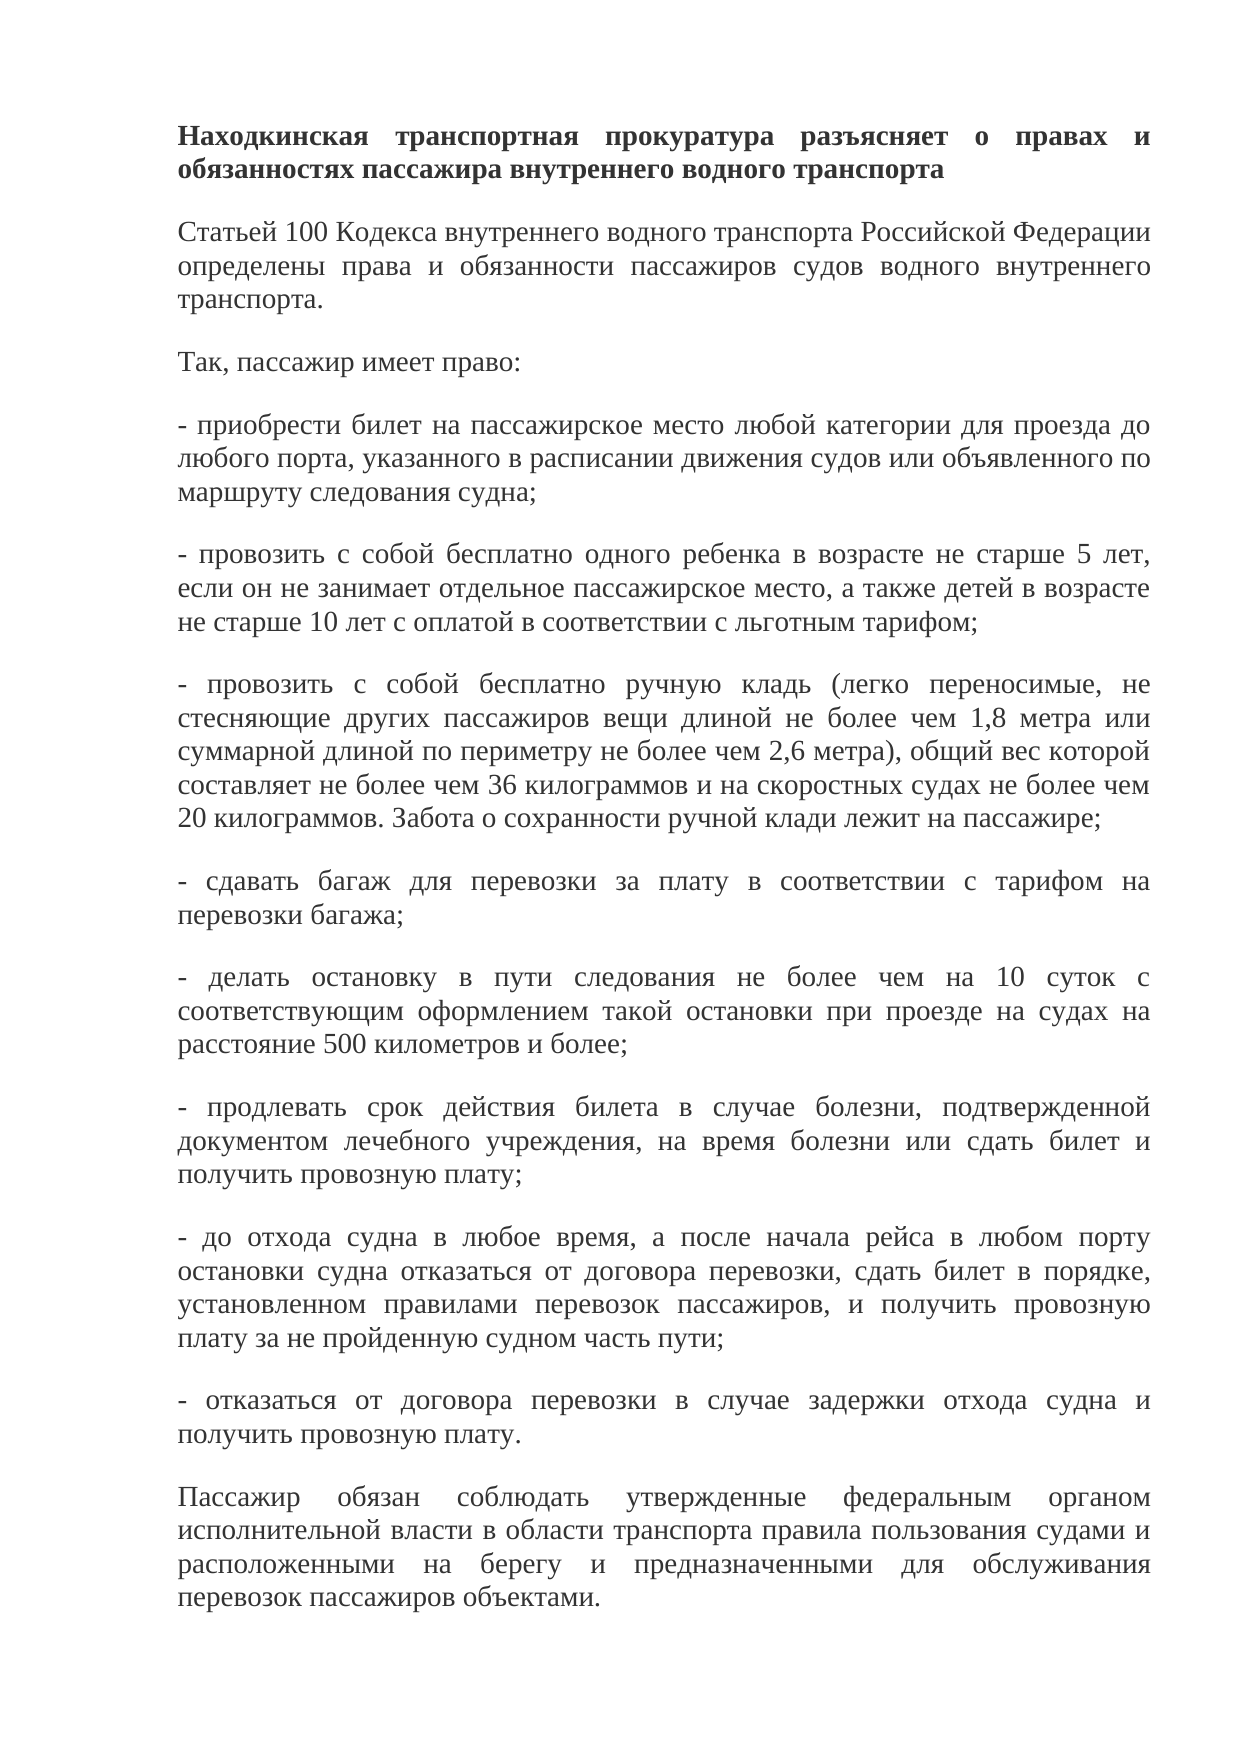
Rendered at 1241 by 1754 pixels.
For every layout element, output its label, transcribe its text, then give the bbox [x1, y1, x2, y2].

text - провозить с собой бесплатно одного ребенка в возрасте не старше 5 лет, если он не занимает отдельное пассажирское место, а также детей в возрасте не старше 10 лет с оплатой в соответствии с льготным тарифом; [177, 537, 1152, 637]
text - делать остановку в пути следования не более чем на 10 суток с соответствующим оформлением такой остановки при проезде на судах на расстояние 500 километров и более; [177, 959, 1152, 1060]
text - приобрести билет на пассажирское место любой категории для проезда до любого порта, указанного в расписании движения судов или объявленного по маршруту следования судна; [177, 407, 1152, 507]
text Статьей 100 Кодекса внутреннего водного транспорта Российской Федерации определены права и обязанности пассажиров судов водного внутреннего транспорта. [177, 214, 1152, 315]
text Находкинская транспортная прокуратура разъясняет о правах и обязанностях пассажира внутреннего водного транспорта [177, 118, 1152, 185]
text Пассажир обязан соблюдать утвержденные федеральным органом исполнительной власти в области транспорта правила пользования судами и расположенными на берегу и предназначенными для обслуживания перевозок пассажиров объектами. [177, 1479, 1152, 1613]
text - отказаться от договора перевозки в случае задержки отхода судна и получить провозную плату. [177, 1382, 1152, 1449]
text - продлевать срок действия билета в случае болезни, подтвержденной документом лечебного учреждения, на время болезни или сдать билет и получить провозную плату; [177, 1089, 1152, 1190]
text - провозить с собой бесплатно ручную кладь (легко переносимые, не стесняющие других пассажиров вещи длиной не более чем 1,8 метра или суммарной длиной по периметру не более чем 2,6 метра), общий вес которой составляет не более чем 36 килограммов и на скоростных судах не более чем 20 килограммов. Забота о сохранности ручной клади лежит на пассажире; [177, 666, 1152, 834]
text - до отхода судна в любое время, а после начала рейса в любом порту остановки судна отказаться от договора перевозки, сдать билет в порядке, установленном правилами перевозок пассажиров, и получить провозную плату за не пройденную судном часть пути; [177, 1219, 1152, 1353]
text - сдавать багаж для перевозки за плату в соответствии с тарифом на перевозки багажа; [177, 863, 1152, 930]
text Так, пассажир имеет право: [177, 344, 1152, 378]
